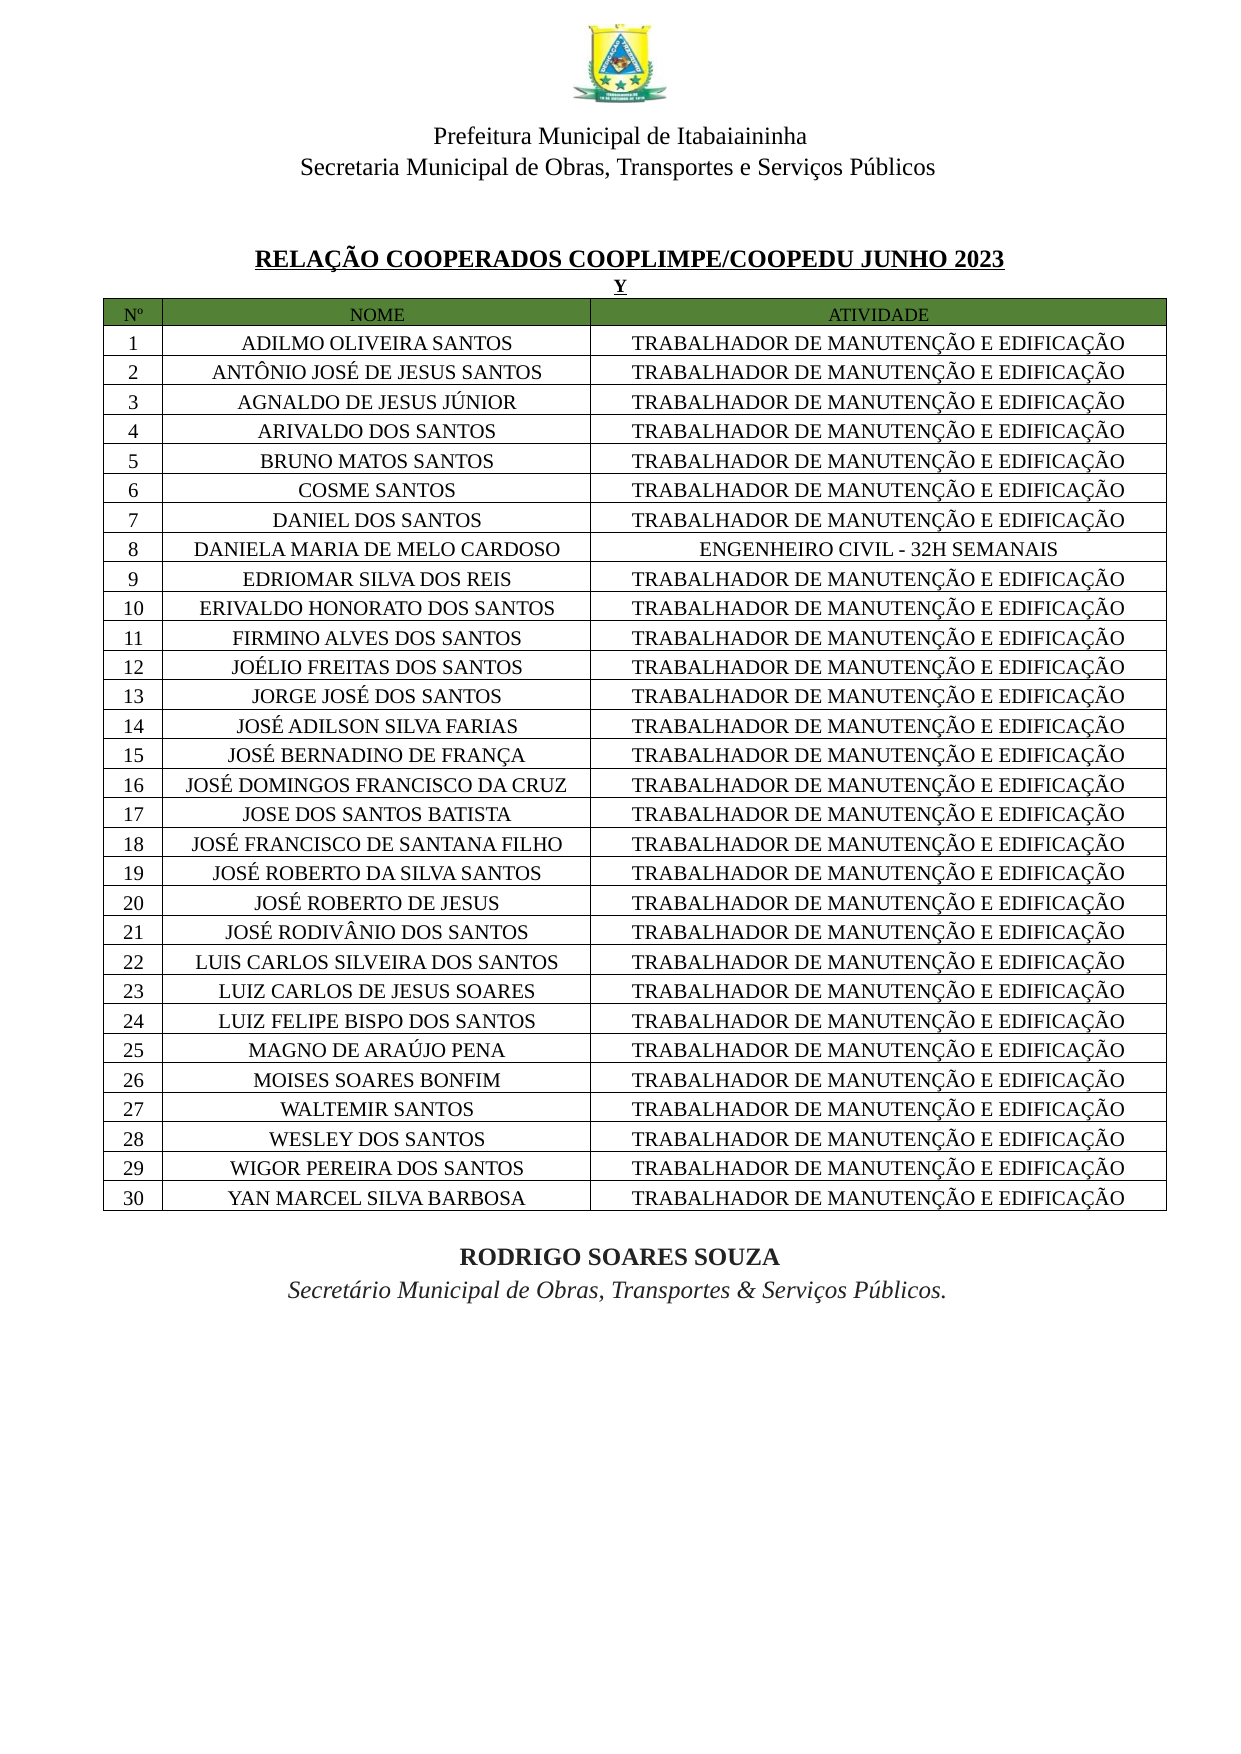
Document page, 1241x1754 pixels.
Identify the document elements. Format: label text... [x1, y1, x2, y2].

table_cell 28 [104, 1122, 162, 1151]
table_cell WIGOR PEREIRA DOS SANTOS [163, 1152, 590, 1180]
table_cell 5 [104, 444, 162, 473]
table_cell TRABALHADOR DE MANUTENÇÃO E EDIFICAÇÃO [591, 562, 1166, 591]
table_cell WALTEMIR SANTOS [163, 1093, 590, 1121]
table_cell JOSÉ DOMINGOS FRANCISCO DA CRUZ [163, 769, 590, 797]
table_cell ERIVALDO HONORATO DOS SANTOS [163, 592, 590, 620]
table_cell AGNALDO DE JESUS JÚNIOR [163, 385, 590, 414]
table_cell 29 [104, 1152, 162, 1180]
table_cell LUIZ FELIPE BISPO DOS SANTOS [163, 1004, 590, 1033]
table_cell 22 [104, 945, 162, 974]
table_cell TRABALHADOR DE MANUTENÇÃO E EDIFICAÇÃO [591, 710, 1166, 738]
table_cell TRABALHADOR DE MANUTENÇÃO E EDIFICAÇÃO [591, 1152, 1166, 1180]
text Y [223, 275, 1017, 297]
table_cell MAGNO DE ARAÚJO PENA [163, 1034, 590, 1062]
table_cell 4 [104, 415, 162, 443]
table_cell 6 [104, 474, 162, 502]
table_header NOME [163, 299, 590, 325]
table_cell JOSÉ FRANCISCO DE SANTANA FILHO [163, 828, 590, 856]
table_cell 17 [104, 798, 162, 826]
table_cell TRABALHADOR DE MANUTENÇÃO E EDIFICAÇÃO [591, 857, 1166, 885]
table_cell JOSÉ BERNADINO DE FRANÇA [163, 739, 590, 767]
table_cell 27 [104, 1093, 162, 1121]
table_cell LUIS CARLOS SILVEIRA DOS SANTOS [163, 945, 590, 974]
table_cell TRABALHADOR DE MANUTENÇÃO E EDIFICAÇÃO [591, 828, 1166, 856]
table_cell ARIVALDO DOS SANTOS [163, 415, 590, 443]
table_cell YAN MARCEL SILVA BARBOSA [163, 1181, 590, 1209]
table_cell TRABALHADOR DE MANUTENÇÃO E EDIFICAÇÃO [591, 474, 1166, 502]
table_cell TRABALHADOR DE MANUTENÇÃO E EDIFICAÇÃO [591, 444, 1166, 473]
table_cell TRABALHADOR DE MANUTENÇÃO E EDIFICAÇÃO [591, 1063, 1166, 1092]
table_cell JOSÉ ROBERTO DE JESUS [163, 886, 590, 915]
table_cell 24 [104, 1004, 162, 1033]
text Secretaria Municipal de Obras, Transportes e Serviços Públicos [300, 152, 1017, 181]
table_cell JOSÉ RODIVÂNIO DOS SANTOS [163, 916, 590, 944]
table_cell TRABALHADOR DE MANUTENÇÃO E EDIFICAÇÃO [591, 592, 1166, 620]
table_cell JOSÉ ADILSON SILVA FARIAS [163, 710, 590, 738]
table_cell 25 [104, 1034, 162, 1062]
table_cell ENGENHEIRO CIVIL - 32H SEMANAIS [591, 533, 1166, 561]
table_cell 15 [104, 739, 162, 767]
table_cell TRABALHADOR DE MANUTENÇÃO E EDIFICAÇÃO [591, 621, 1166, 649]
table_cell 18 [104, 828, 162, 856]
table_cell DANIELA MARIA DE MELO CARDOSO [163, 533, 590, 561]
table_cell 23 [104, 975, 162, 1003]
table_cell 3 [104, 385, 162, 414]
table_cell JORGE JOSÉ DOS SANTOS [163, 680, 590, 708]
table_cell 12 [104, 651, 162, 679]
table_cell 26 [104, 1063, 162, 1092]
table_cell TRABALHADOR DE MANUTENÇÃO E EDIFICAÇÃO [591, 385, 1166, 414]
table_cell 10 [104, 592, 162, 620]
table_cell TRABALHADOR DE MANUTENÇÃO E EDIFICAÇÃO [591, 1093, 1166, 1121]
table_cell TRABALHADOR DE MANUTENÇÃO E EDIFICAÇÃO [591, 680, 1166, 708]
table_cell JOSE DOS SANTOS BATISTA [163, 798, 590, 826]
table_cell ANTÔNIO JOSÉ DE JESUS SANTOS [163, 356, 590, 384]
table_cell TRABALHADOR DE MANUTENÇÃO E EDIFICAÇÃO [591, 356, 1166, 384]
text Secretário Municipal de Obras, Transportes & Serviços Públicos. [288, 1275, 1017, 1304]
table_cell FIRMINO ALVES DOS SANTOS [163, 621, 590, 649]
subtitle RODRIGO SOARES SOUZA [222, 1242, 1017, 1271]
table_cell TRABALHADOR DE MANUTENÇÃO E EDIFICAÇÃO [591, 503, 1166, 532]
table_header ATIVIDADE [591, 299, 1166, 325]
table_cell 16 [104, 769, 162, 797]
table_cell 13 [104, 680, 162, 708]
table_cell 9 [104, 562, 162, 591]
table_cell TRABALHADOR DE MANUTENÇÃO E EDIFICAÇÃO [591, 1122, 1166, 1151]
table_cell 8 [104, 533, 162, 561]
table_cell TRABALHADOR DE MANUTENÇÃO E EDIFICAÇÃO [591, 1034, 1166, 1062]
table_cell TRABALHADOR DE MANUTENÇÃO E EDIFICAÇÃO [591, 975, 1166, 1003]
table_cell EDRIOMAR SILVA DOS REIS [163, 562, 590, 591]
table_cell DANIEL DOS SANTOS [163, 503, 590, 532]
picture [573, 24, 667, 103]
table_cell TRABALHADOR DE MANUTENÇÃO E EDIFICAÇÃO [591, 415, 1166, 443]
table_cell MOISES SOARES BONFIM [163, 1063, 590, 1092]
table_cell 19 [104, 857, 162, 885]
table_cell COSME SANTOS [163, 474, 590, 502]
table_cell TRABALHADOR DE MANUTENÇÃO E EDIFICAÇÃO [591, 798, 1166, 826]
table_cell TRABALHADOR DE MANUTENÇÃO E EDIFICAÇÃO [591, 651, 1166, 679]
table_cell TRABALHADOR DE MANUTENÇÃO E EDIFICAÇÃO [591, 1181, 1166, 1209]
table_cell TRABALHADOR DE MANUTENÇÃO E EDIFICAÇÃO [591, 326, 1166, 355]
table_header Nº [104, 299, 162, 325]
subtitle Prefeitura Municipal de Itabaiaininha [223, 121, 1017, 150]
table_cell TRABALHADOR DE MANUTENÇÃO E EDIFICAÇÃO [591, 886, 1166, 915]
table_cell TRABALHADOR DE MANUTENÇÃO E EDIFICAÇÃO [591, 739, 1166, 767]
table_cell 1 [104, 326, 162, 355]
table_cell TRABALHADOR DE MANUTENÇÃO E EDIFICAÇÃO [591, 945, 1166, 974]
table_cell 30 [104, 1181, 162, 1209]
table_cell 14 [104, 710, 162, 738]
table_cell ADILMO OLIVEIRA SANTOS [163, 326, 590, 355]
table_cell 21 [104, 916, 162, 944]
text RELAÇÃO COOPERADOS COOPLIMPE/COOPEDU JUNHO 2023 [177, 244, 1004, 273]
table_cell TRABALHADOR DE MANUTENÇÃO E EDIFICAÇÃO [591, 769, 1166, 797]
table_cell TRABALHADOR DE MANUTENÇÃO E EDIFICAÇÃO [591, 1004, 1166, 1033]
table_cell JOÉLIO FREITAS DOS SANTOS [163, 651, 590, 679]
table_cell 7 [104, 503, 162, 532]
table_cell LUIZ CARLOS DE JESUS SOARES [163, 975, 590, 1003]
table_cell 11 [104, 621, 162, 649]
table_cell JOSÉ ROBERTO DA SILVA SANTOS [163, 857, 590, 885]
table_cell BRUNO MATOS SANTOS [163, 444, 590, 473]
table_cell TRABALHADOR DE MANUTENÇÃO E EDIFICAÇÃO [591, 916, 1166, 944]
table_cell WESLEY DOS SANTOS [163, 1122, 590, 1151]
table_cell 20 [104, 886, 162, 915]
table_cell 2 [104, 356, 162, 384]
